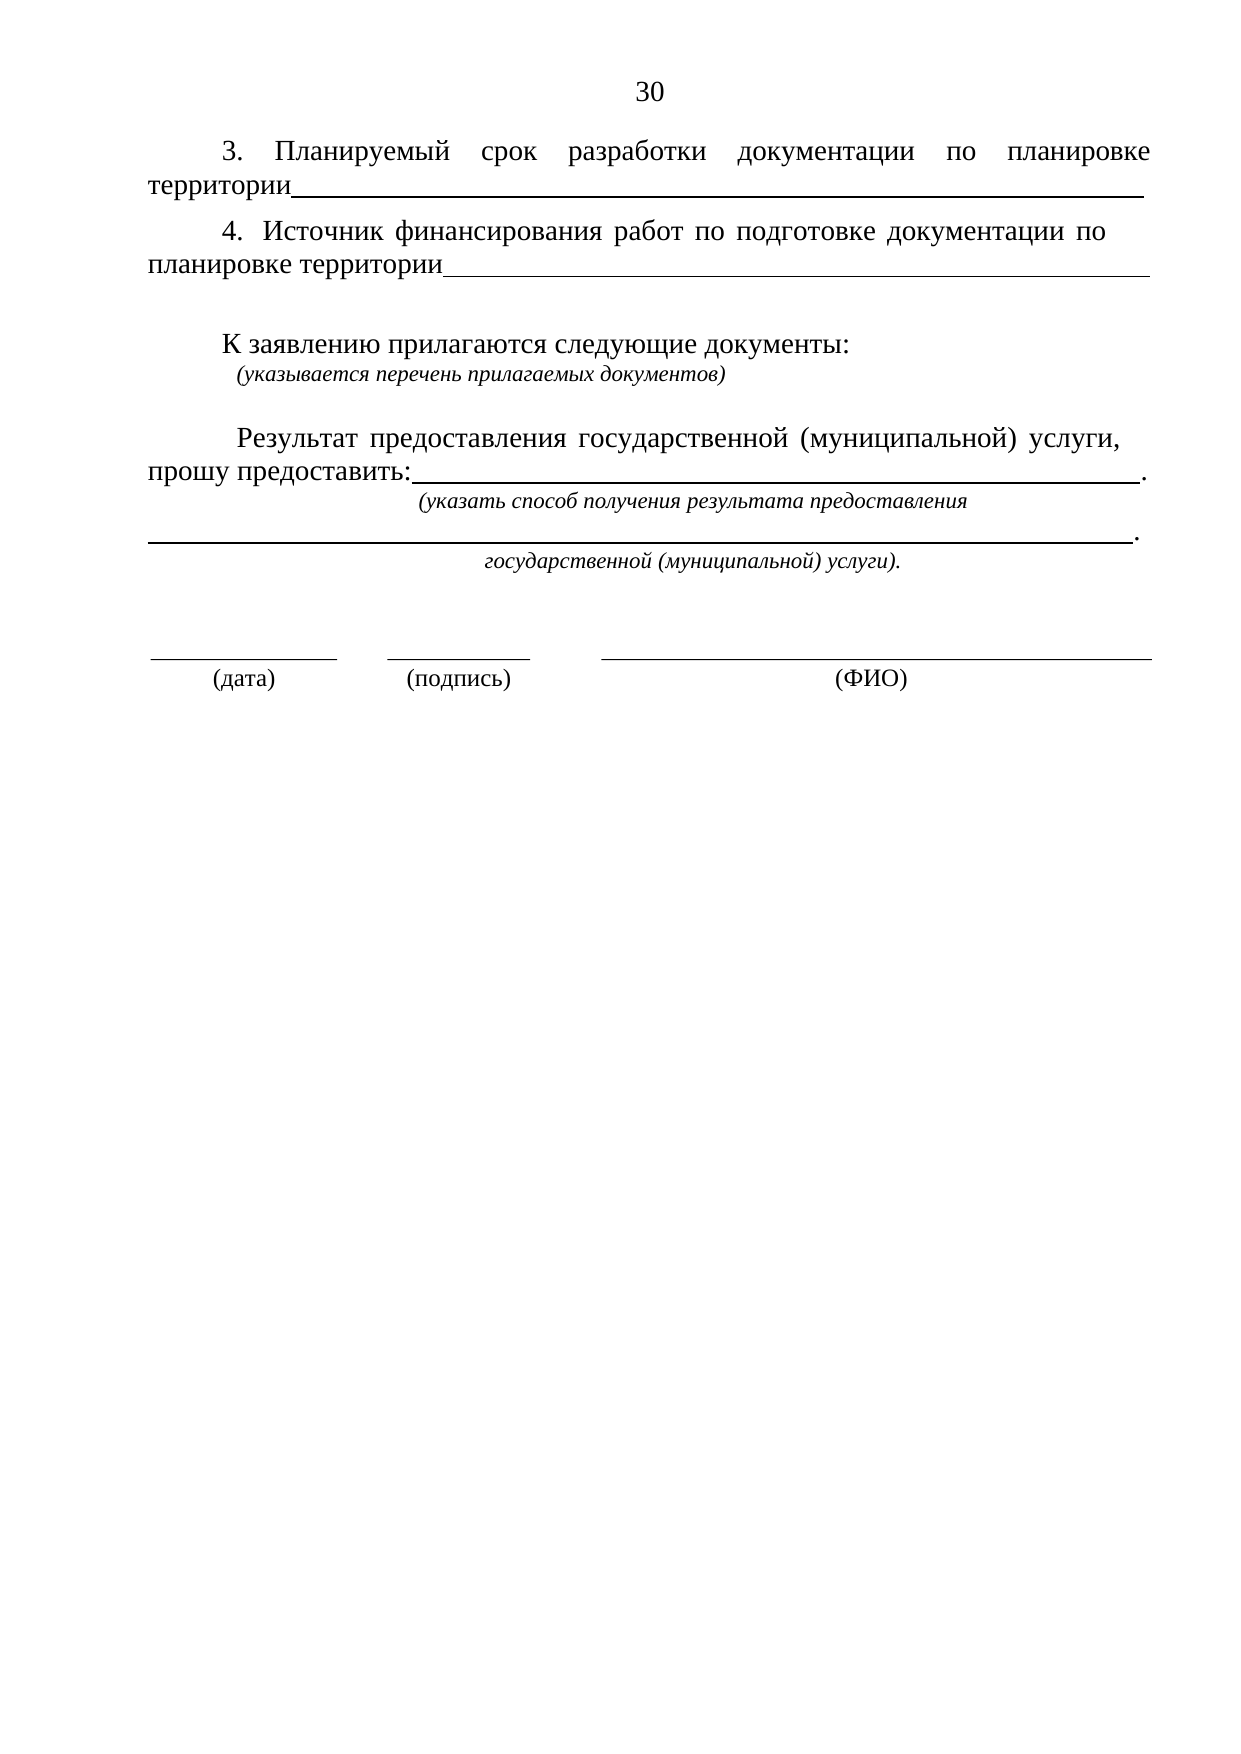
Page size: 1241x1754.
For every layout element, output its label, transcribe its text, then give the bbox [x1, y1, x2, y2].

text . [148, 513, 1173, 547]
text государственной (муниципальной) услуги). [244, 547, 1143, 573]
text Результат предоставления государственной (муниципальной) услуги, прошу предоставить: . [148, 420, 1152, 487]
list Источник финансирования работ по подготовке документации по планировке территории [148, 213, 1152, 280]
text К заявлению прилагаются следующие документы: [222, 326, 1173, 360]
text (дата) (подпись) (ФИО) [213, 655, 1173, 692]
text (указывается перечень прилагаемых документов) [236, 360, 1173, 386]
list Планируемый срок разработки документации по планировке территории [148, 133, 1152, 201]
text (указать способ получения результата предоставления [244, 487, 1143, 513]
